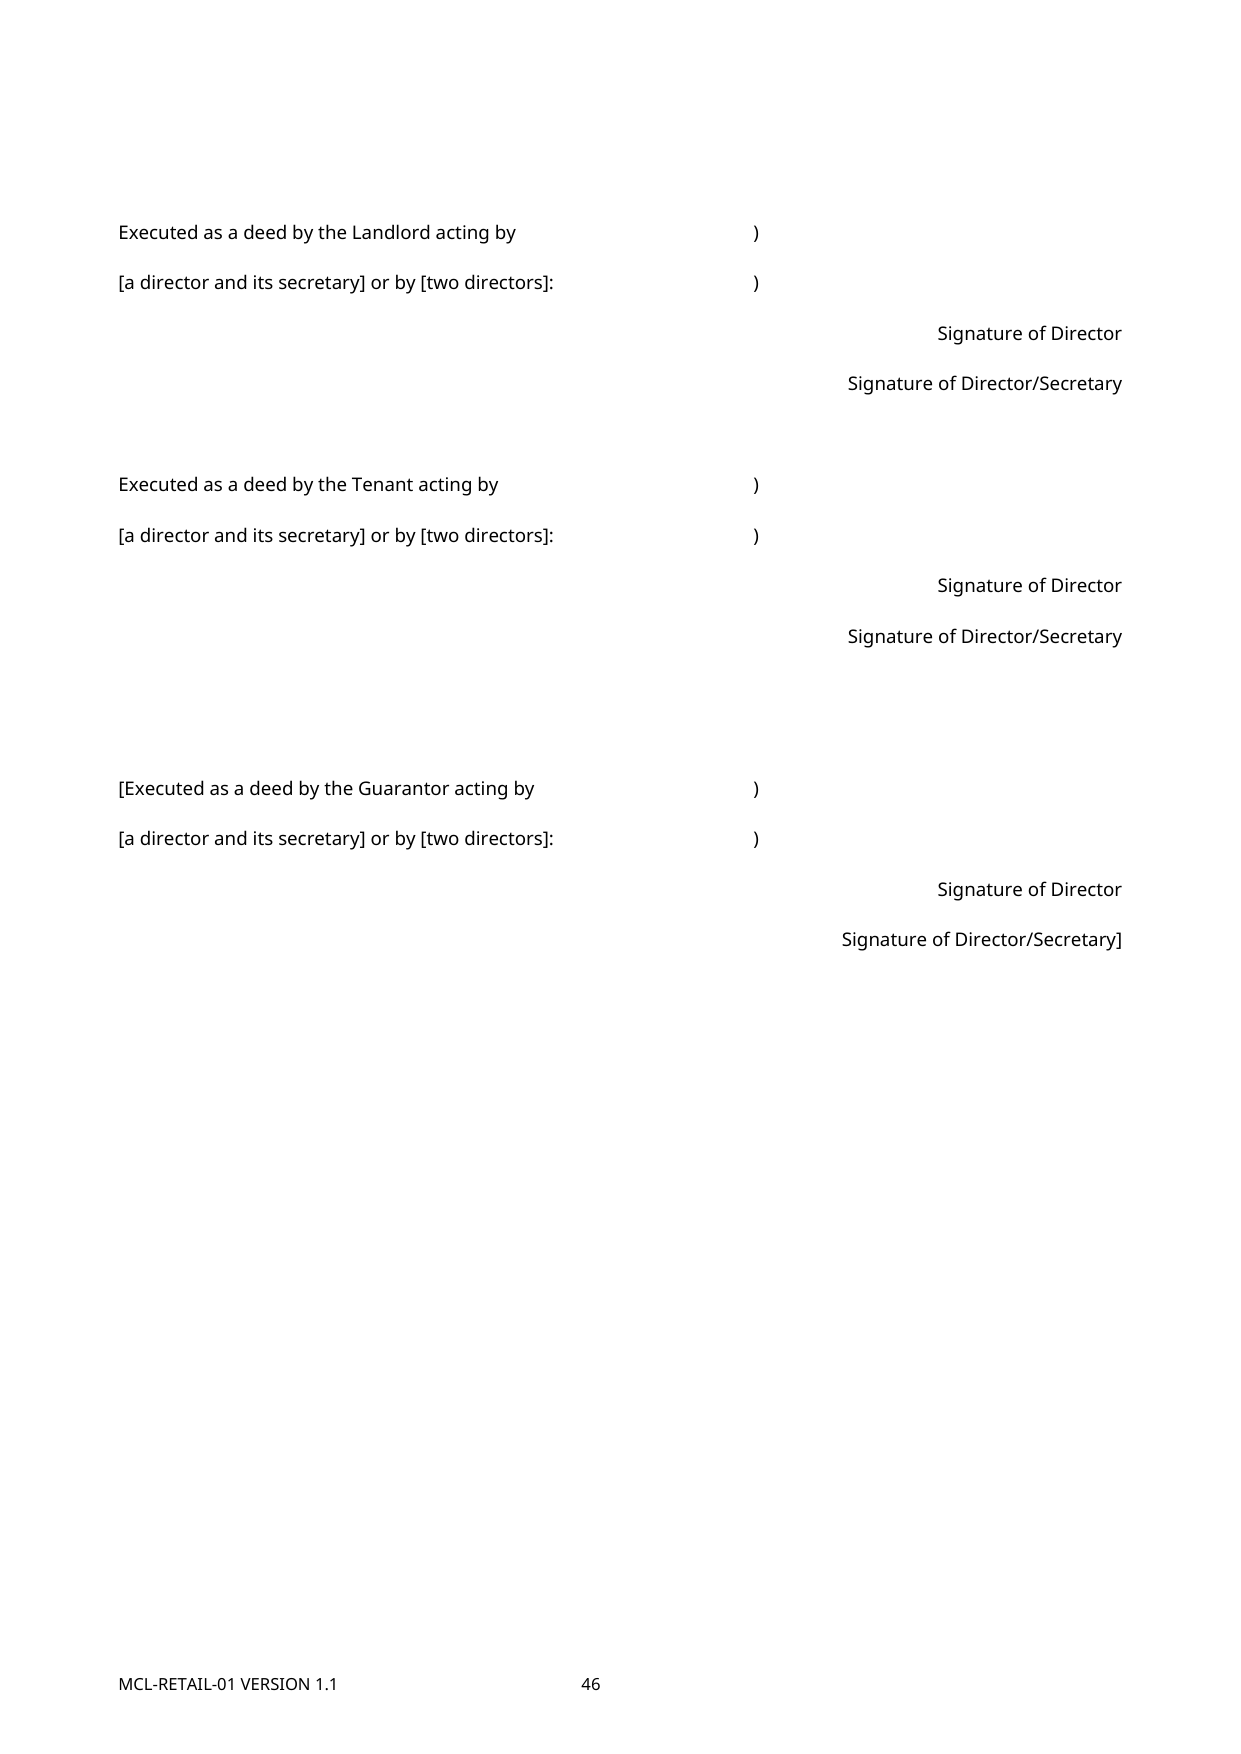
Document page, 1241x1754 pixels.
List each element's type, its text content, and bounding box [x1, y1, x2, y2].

text [a director and its secretary] or by [two directors]: ) [118, 522, 1122, 548]
text Executed as a deed by the Tenant acting by ) [118, 472, 1122, 497]
text Signature of Director [118, 876, 1122, 901]
text Signature of Director/Secretary [118, 623, 1122, 649]
text Signature of Director/Secretary] [118, 926, 1122, 952]
text Signature of Director [118, 573, 1122, 598]
text Executed as a deed by the Landlord acting by ) [118, 219, 1122, 245]
text Signature of Director/Secretary [118, 371, 1122, 396]
text [a director and its secretary] or by [two directors]: ) [118, 825, 1122, 851]
text [a director and its secretary] or by [two directors]: ) [118, 270, 1122, 295]
text Signature of Director [118, 320, 1122, 346]
text [Executed as a deed by the Guarantor acting by ) [118, 775, 1122, 800]
